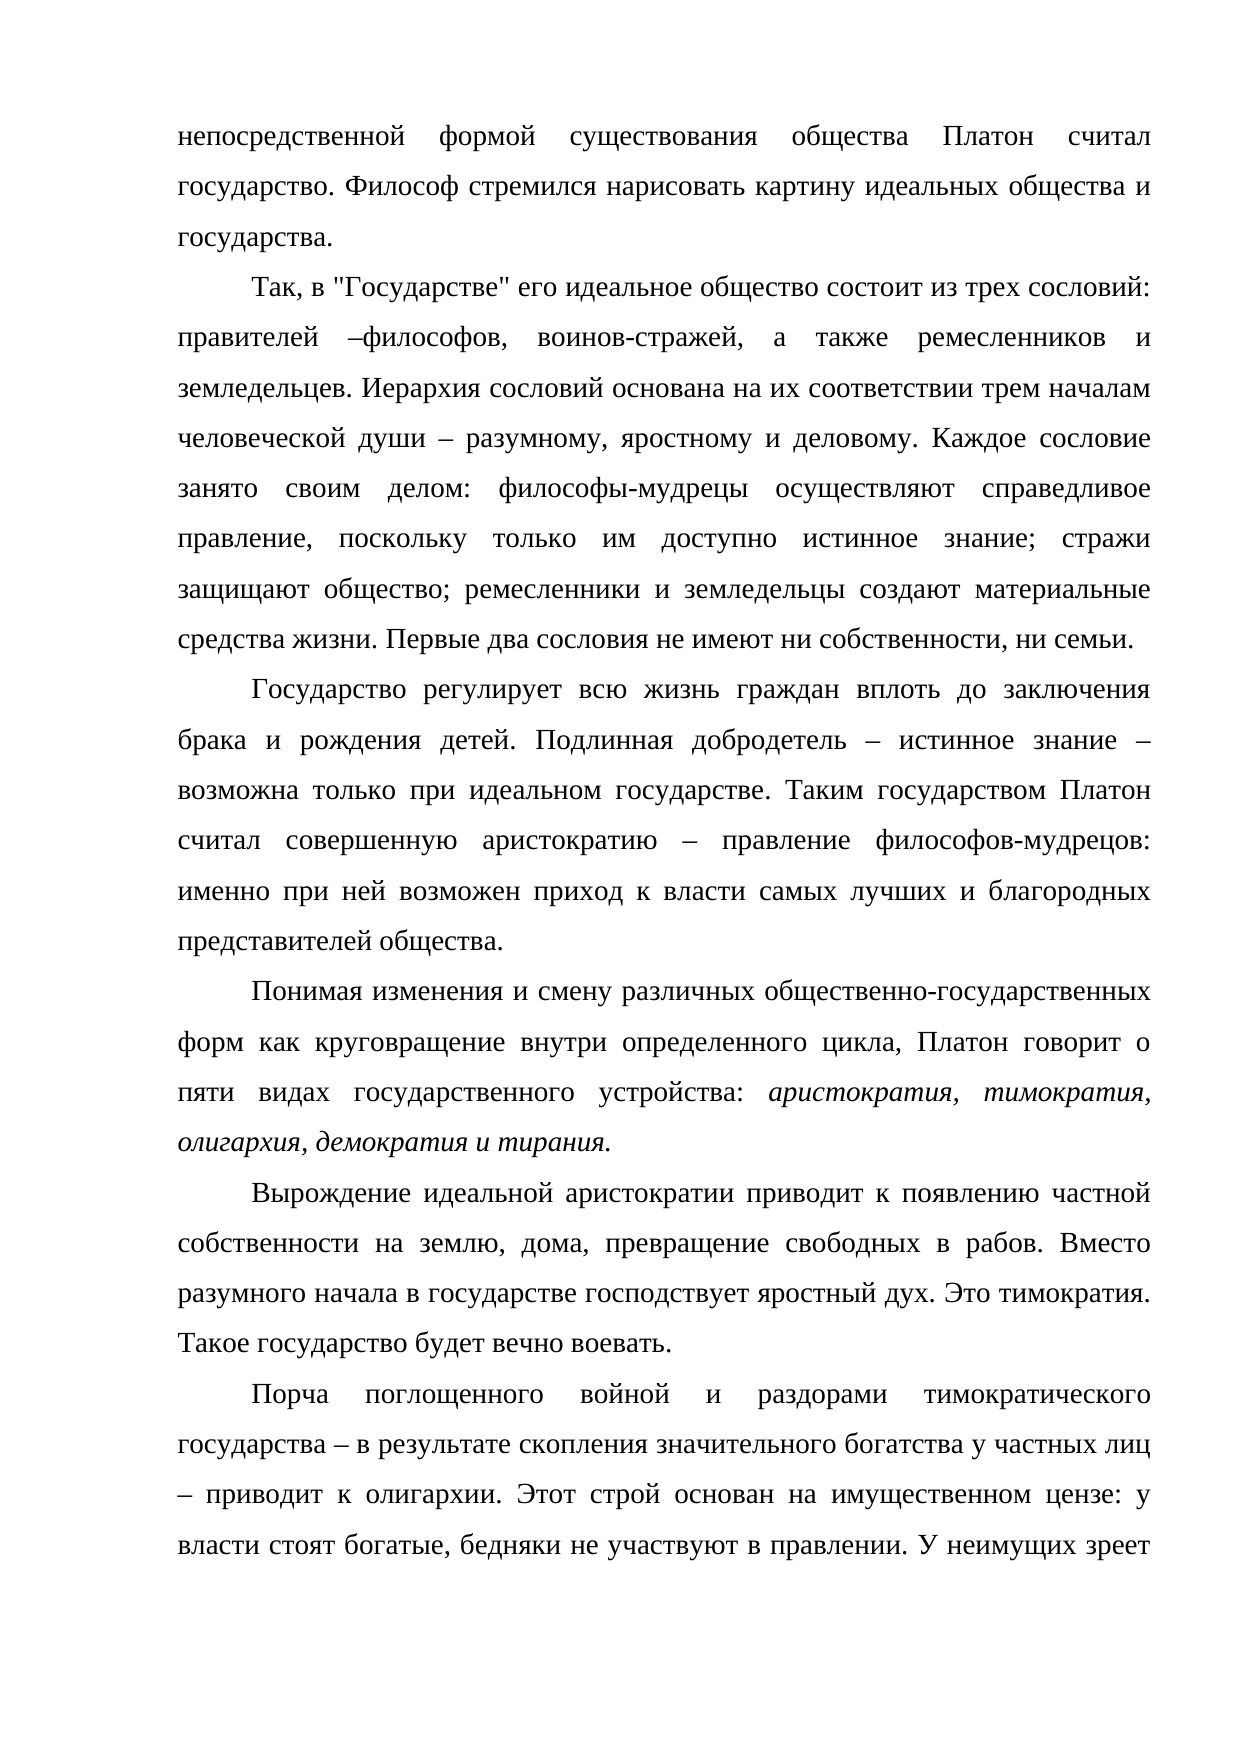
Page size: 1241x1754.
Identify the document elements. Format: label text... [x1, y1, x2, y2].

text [177, 118, 1152, 252]
text Понимая изменения и смену различных общественно-государственных форм как круговращение внутри определенного цикла, Платон говорит о пяти видах государственного устройства: аристократия, тимократия, олигархия, демократия и тирания. [177, 973, 1152, 1158]
text Так, в "Государстве" его идеальное общество состоит из трех сословий: правителей –философов, воинов-стражей, а также ремесленников и земледельцев. Иерархия сословий основана на их соответствии трем началам человеческой души – разумному, яростному и деловому. Каждое сословие занято своим делом: философы-мудрецы осуществляют справедливое правление, поскольку только им доступно истинное знание; стражи защищают общество; ремесленники и земледельцы создают материальные средства жизни. Первые два сословия не имеют ни собственности, ни семьи. [177, 269, 1152, 655]
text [177, 1376, 1152, 1560]
text Вырождение идеальной аристократии приводит к появлению частной собственности на землю, дома, превращение свободных в рабов. Вместо разумного начала в государстве господствует яростный дух. Это тимократия. Такое государство будет вечно воевать. [177, 1175, 1152, 1359]
text Государство регулирует всю жизнь граждан вплоть до заключения брака и рождения детей. Подлинная добродетель – истинное знание – возможна только при идеальном государстве. Таким государством Платон считал совершенную аристократию – правление философов-мудрецов: именно при ней возможен приход к власти самых лучших и благородных представителей общества. [177, 672, 1152, 957]
